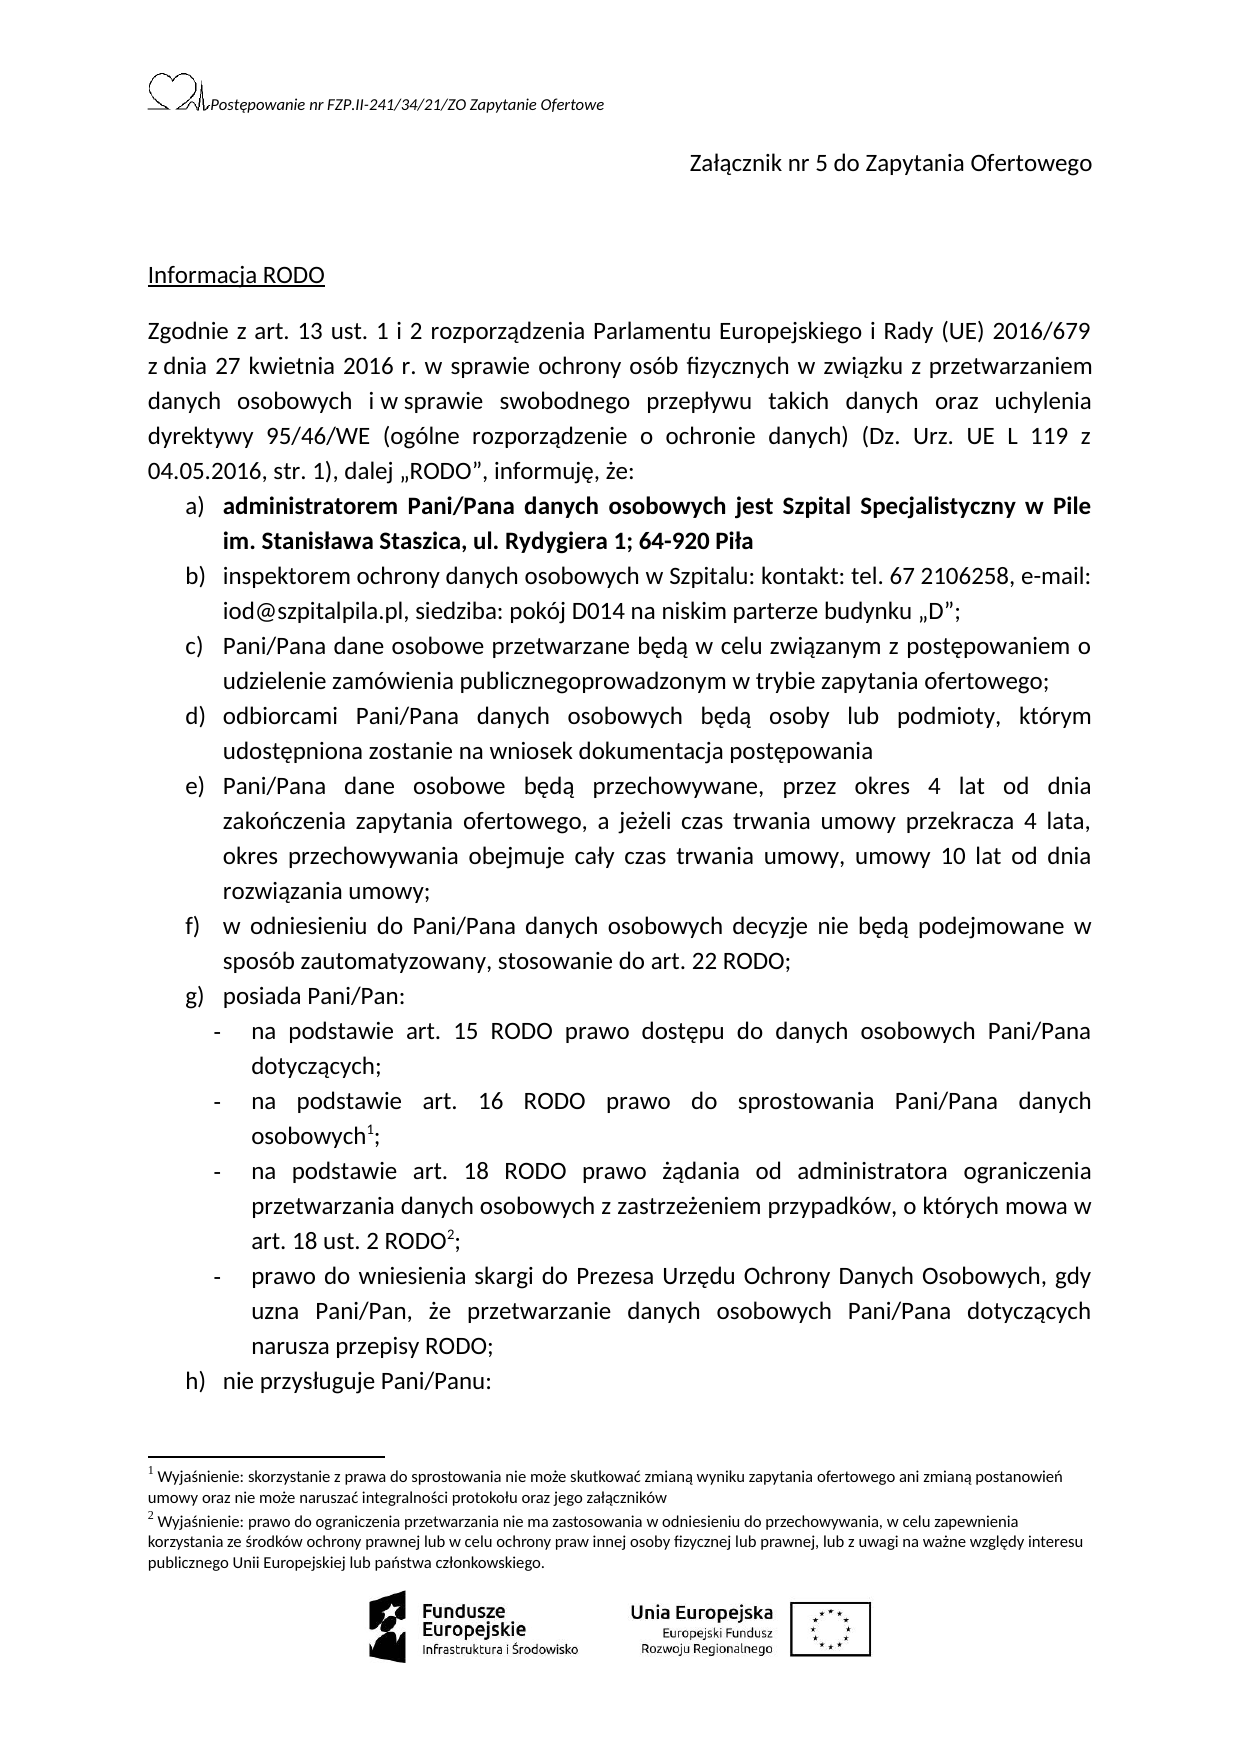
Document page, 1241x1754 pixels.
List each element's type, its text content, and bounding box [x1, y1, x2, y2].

list na podstawie art. 15 RODO prawo dostępu do danych osobowych Pani/Pana dotyczących; [213, 1015, 1093, 1081]
picture [351, 1572, 889, 1681]
list administratorem Pani/Pana danych osobowych jest Szpital Specjalistyczny w Pile im. Stanisława Staszica, ul. Rydygiera 1; 64-920 Piła [185, 490, 1093, 556]
text Informacja RODO [148, 259, 1093, 290]
list Pani/Pana dane osobowe przetwarzane będą w celu związanym z postępowaniem o udzielenie zamówienia publicznegoprowadzonym w trybie zapytania ofertowego; [185, 630, 1093, 696]
list posiada Pani/Pan: [185, 980, 1093, 1011]
text Załącznik nr 5 do Zapytania Ofertowego [148, 148, 1093, 178]
list odbiorcami Pani/Pana danych osobowych będą osoby lub podmioty, którym udostępniona zostanie na wniosek dokumentacja postępowania [185, 700, 1093, 766]
text Zgodnie z art. 13 ust. 1 i 2 rozporządzenia Parlamentu Europejskiego i Rady (UE) 2016/679 z dnia 27 kwietnia 2016 r. w sprawie ochrony osób fizycznych w związku z przetwarzaniem danych osobowych i w sprawie swobodnego przepływu takich danych oraz uchylenia dyrektywy 95/46/WE (ogólne rozporządzenie o ochronie danych) (Dz. Urz. UE L 119 z 04.05.2016, str. 1), dalej „RODO”, informuję, że: [148, 315, 1093, 486]
list na podstawie art. 16 RODO prawo do sprostowania Pani/Pana danych osobowych; [213, 1085, 1093, 1151]
list inspektorem ochrony danych osobowych w Szpitalu: kontakt: tel. 67 2106258, e-mail: iod@szpitalpila.pl, siedziba: pokój D014 na niskim parterze budynku „D”; [185, 560, 1093, 626]
list w odniesieniu do Pani/Pana danych osobowych decyzje nie będą podejmowane w sposób zautomatyzowany, stosowanie do art. 22 RODO; [185, 910, 1093, 976]
list na podstawie art. 18 RODO prawo żądania od administratora ograniczenia przetwarzania danych osobowych z zastrzeżeniem przypadków, o których mowa w art. 18 ust. 2 RODO; [213, 1155, 1093, 1256]
list nie przysługuje Pani/Panu: [185, 1365, 1093, 1396]
list prawo do wniesienia skargi do Prezesa Urzędu Ochrony Danych Osobowych, gdy uzna Pani/Pan, że przetwarzanie danych osobowych Pani/Pana dotyczących narusza przepisy RODO; [213, 1260, 1093, 1361]
picture [147, 73, 211, 111]
list Pani/Pana dane osobowe będą przechowywane, przez okres 4 lat od dnia zakończenia zapytania ofertowego, a jeżeli czas trwania umowy przekracza 4 lata, okres przechowywania obejmuje cały czas trwania umowy, umowy 10 lat od dnia rozwiązania umowy; [185, 770, 1093, 906]
